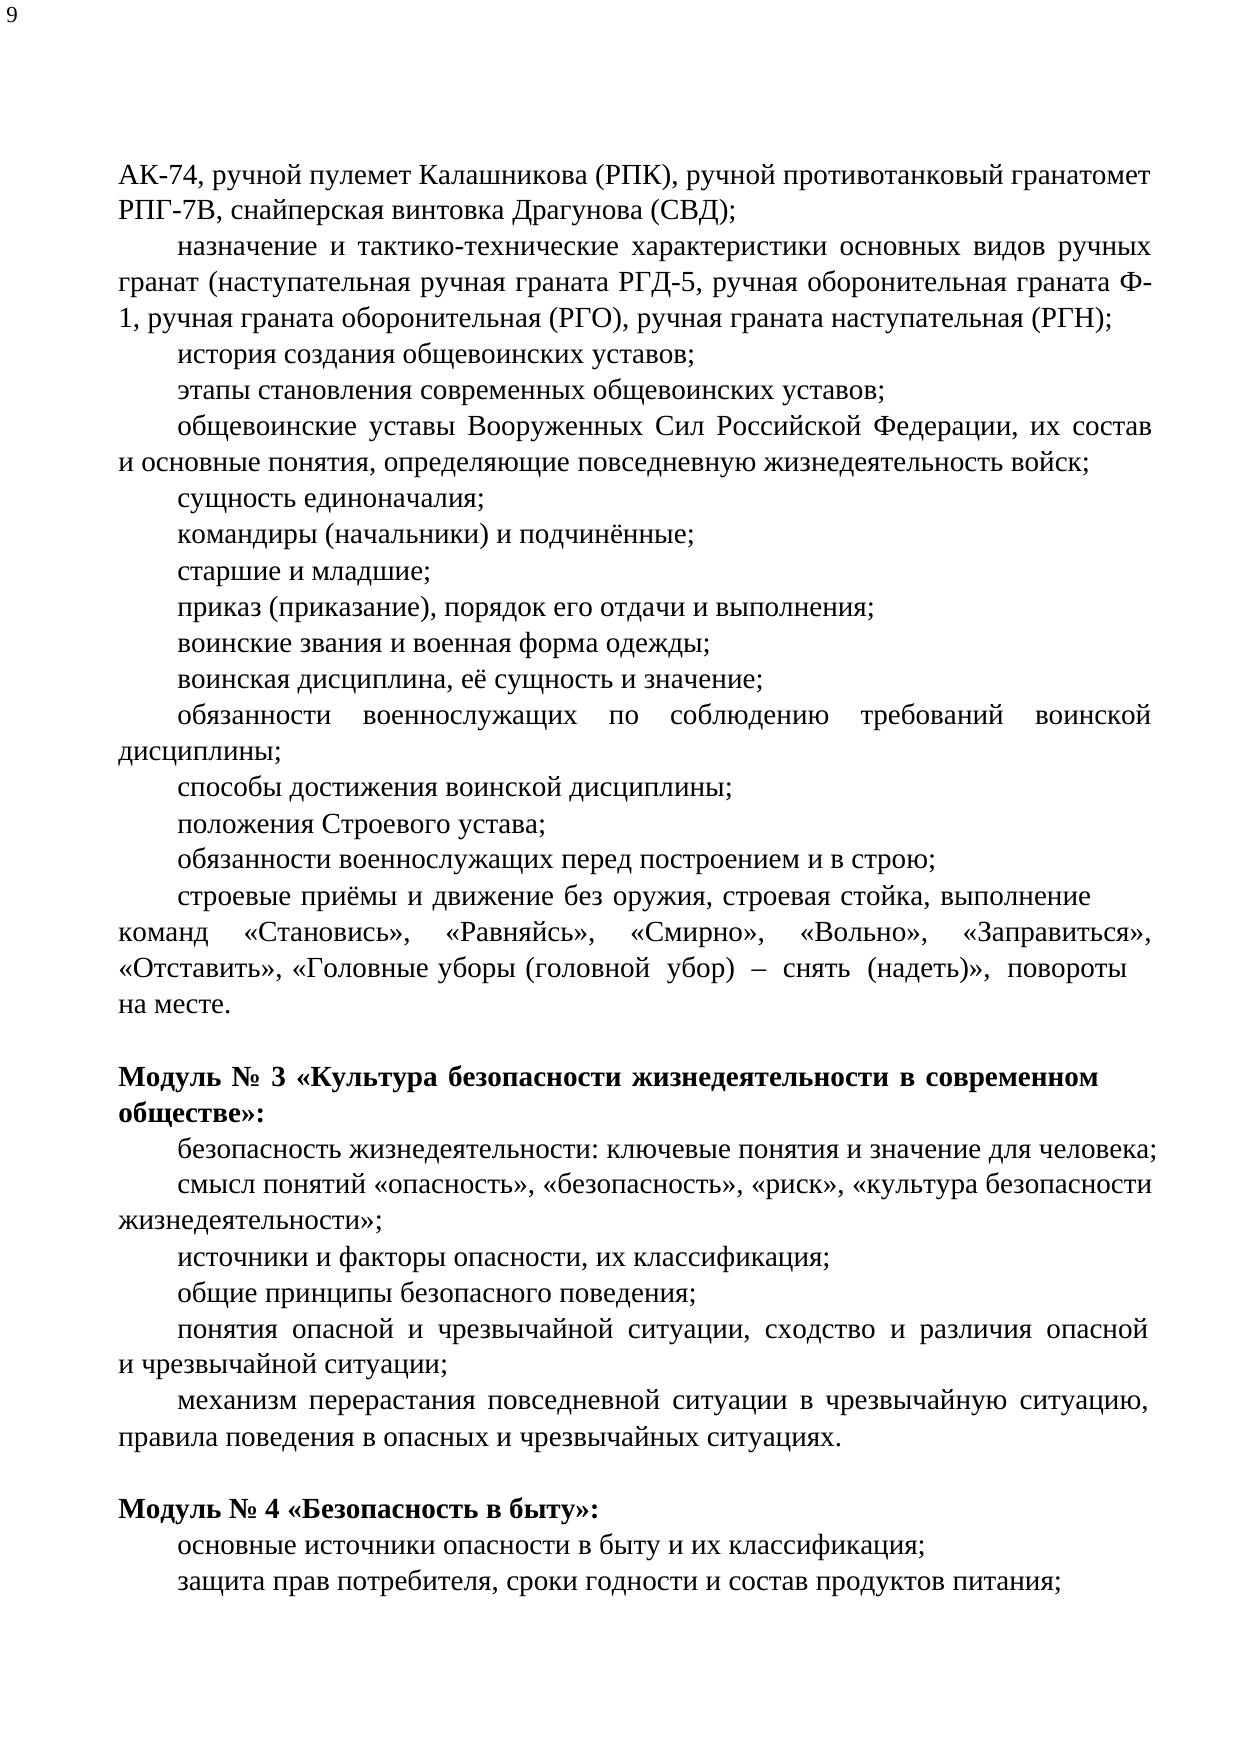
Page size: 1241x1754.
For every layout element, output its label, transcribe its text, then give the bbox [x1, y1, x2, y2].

text командиры (начальники) и подчинённые; старшие и младшие; [177, 517, 697, 586]
subtitle Модуль № 4 «Безопасность в быту»: [118, 1491, 1163, 1524]
text источники и факторы опасности, их классификация; общие принципы безопасного поведения; [177, 1239, 832, 1308]
text основные источники опасности в быту и их классификация; [177, 1527, 1163, 1561]
text обязанности военнослужащих перед построением и в строю; [177, 842, 1163, 875]
text воинская дисциплина, её сущность и значение; [177, 661, 1163, 695]
text строевые приёмы и движение без оружия, строевая стойка, выполнение команд «Становись», «Равняйсь», «Смирно», «Вольно», «Заправиться», [118, 878, 1152, 948]
text понятия опасной и чрезвычайной ситуации, сходство и различия опасной и чрезвычайной ситуации; [118, 1311, 1152, 1380]
text жизнедеятельности»; [118, 1202, 1163, 1236]
text способы достижения воинской дисциплины; положения Строевого устава; [177, 769, 735, 839]
text этапы становления современных общевоинских уставов; [177, 372, 1163, 406]
text «Отставить», «Головные уборы (головной убор) – снять (надеть)», повороты на месте. [118, 950, 1151, 1020]
subtitle Модуль № 3 «Культура безопасности жизнедеятельности в современном обществе»: [118, 1059, 1163, 1128]
text сущность единоначалия; [177, 481, 1163, 514]
text АК-74, ручной пулемет Калашникова (РПК), ручной противотанковый гранатомет РПГ-7В, снайперская винтовка Драгунова (СВД); [118, 157, 1152, 226]
text защита прав потребителя, сроки годности и состав продуктов питания; [177, 1563, 1163, 1597]
text обязанности военнослужащих по соблюдению требований воинской дисциплины; [118, 697, 1152, 767]
text общевоинские уставы Вооруженных Сил Российской Федерации, их состав и основные понятия, определяющие повседневную жизнедеятельность войск; [118, 408, 1152, 478]
text безопасность жизнедеятельности: ключевые понятия и значение для человека; смысл понятий «опасность», «безопасность», «риск», «культура безопасности [177, 1131, 1163, 1200]
text назначение и тактико-технические характеристики основных видов ручных гранат (наступательная ручная граната РГД-5, ручная оборонительная граната Ф-1, ручная граната оборонительная (РГО), ручная граната наступательная (РГН); [118, 228, 1152, 333]
text история создания общевоинских уставов; [177, 336, 1163, 369]
text приказ (приказание), порядок его отдачи и выполнения; воинские звания и военная форма одежды; [177, 589, 877, 659]
text механизм перерастания повседневной ситуации в чрезвычайную ситуацию, правила поведения в опасных и чрезвычайных ситуациях. [118, 1382, 1152, 1452]
